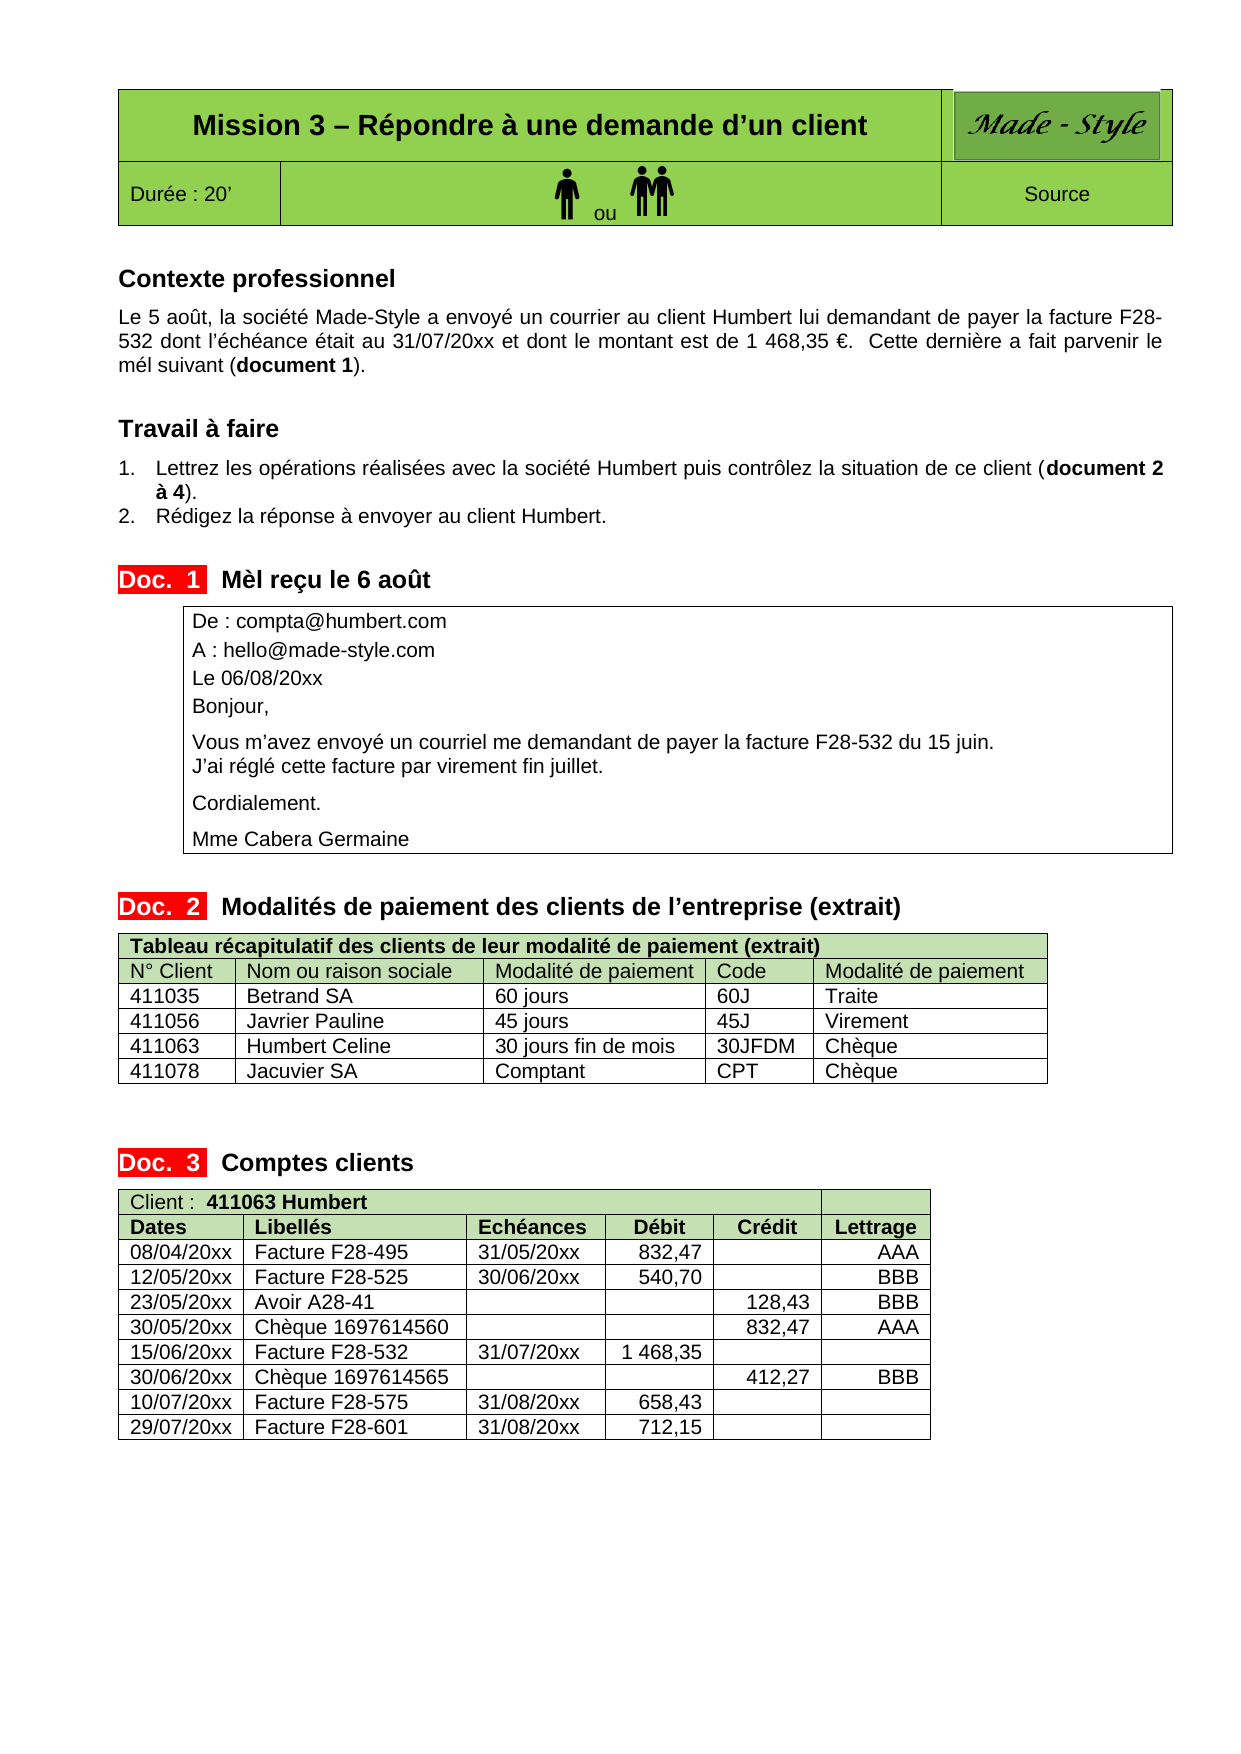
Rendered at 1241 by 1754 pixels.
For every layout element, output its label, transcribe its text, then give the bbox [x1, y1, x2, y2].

table_cell Durée : 20’ [119, 162, 280, 225]
table_cell [822, 1390, 930, 1414]
table_cell Source [942, 162, 1172, 225]
table_cell 411056 [119, 1009, 235, 1033]
table_cell 23/05/20xx [119, 1290, 243, 1314]
table_cell [606, 1315, 713, 1339]
table_cell 1 468,35 [606, 1340, 713, 1364]
table_cell AAA [822, 1315, 930, 1339]
picture [622, 161, 682, 221]
table_cell 31/08/20xx [467, 1415, 605, 1439]
table_cell [606, 1290, 713, 1314]
table_cell 540,70 [606, 1265, 713, 1289]
subtitle Doc. 3 Comptes clients [207, 1148, 1163, 1177]
text Le 5 août, la société Made-Style a envoyé un courrier au client Humbert lui demandant de payer la facture F28-532 dont l’échéance était au 31/07/20xx et dont le montant est de 1 468,35 €. Cette dernière a fait parvenir le mél suivant (document 1). [118, 305, 1163, 377]
table_cell CPT [706, 1059, 813, 1083]
table_cell Nom ou raison sociale [236, 959, 483, 983]
table_cell [467, 1315, 605, 1339]
table_header [1161, 90, 1172, 161]
table_cell Jacuvier SA [236, 1059, 483, 1083]
table_cell [822, 1415, 930, 1439]
table_cell 45J [706, 1009, 813, 1033]
table_cell Betrand SA [236, 984, 483, 1008]
text J’ai réglé cette facture par virement fin juillet. [184, 751, 1172, 778]
text Vous m’avez envoyé un courriel me demandant de payer la facture F28-532 du 15 juin. [184, 727, 1172, 751]
table_cell ou [281, 162, 941, 225]
table_cell 31/07/20xx [467, 1340, 605, 1364]
table_cell 60 jours [484, 984, 705, 1008]
table_cell 832,47 [606, 1240, 713, 1264]
table_cell [822, 1340, 930, 1364]
table_cell [714, 1240, 821, 1264]
table_cell 60J [706, 984, 813, 1008]
table_cell BBB [822, 1290, 930, 1314]
table_cell 15/06/20xx [119, 1340, 243, 1364]
table_cell 45 jours [484, 1009, 705, 1033]
table_cell 128,43 [714, 1290, 821, 1314]
table_cell Avoir A28-41 [244, 1290, 466, 1314]
table_cell [714, 1415, 821, 1439]
table_cell 10/07/20xx [119, 1390, 243, 1414]
table_cell 712,15 [606, 1415, 713, 1439]
table_cell Modalité de paiement [484, 959, 705, 983]
table_cell [606, 1365, 713, 1389]
table_cell Lettrage [822, 1215, 930, 1239]
table_cell Crédit [714, 1215, 821, 1239]
table_cell 30/05/20xx [119, 1315, 243, 1339]
table_cell 411063 [119, 1034, 235, 1058]
picture [953, 89, 1161, 161]
text Cordialement. [184, 787, 1172, 814]
picture [540, 167, 594, 221]
table_cell Echéances [467, 1215, 605, 1239]
table_cell 412,27 [714, 1365, 821, 1389]
table_header [822, 1190, 930, 1214]
table_header Mission 3 – Répondre à une demande d’un client [119, 90, 941, 161]
table_cell Chèque [814, 1034, 1047, 1058]
table_header [942, 90, 953, 161]
table_cell [467, 1365, 605, 1389]
table_cell Facture F28-525 [244, 1265, 466, 1289]
table_cell Chèque 1697614560 [244, 1315, 466, 1339]
table_cell [714, 1265, 821, 1289]
table_cell 30/06/20xx [467, 1265, 605, 1289]
table_cell 31/08/20xx [467, 1390, 605, 1414]
table_cell Facture F28-575 [244, 1390, 466, 1414]
table_cell [714, 1390, 821, 1414]
table_cell Virement [814, 1009, 1047, 1033]
table_cell Libellés [244, 1215, 466, 1239]
list Lettrez les opérations réalisées avec la société Humbert puis contrôlez la situation de ce client (document 2 à 4). [118, 456, 1163, 503]
table_cell Comptant [484, 1059, 705, 1083]
table_cell [714, 1340, 821, 1364]
table_cell N° Client [119, 959, 235, 983]
table_cell BBB [822, 1265, 930, 1289]
table_cell Chèque [814, 1059, 1047, 1083]
table_cell 08/04/20xx [119, 1240, 243, 1264]
table_header Client : 411063 Humbert [119, 1190, 821, 1214]
table_header Tableau récapitulatif des clients de leur modalité de paiement (extrait) [119, 934, 1047, 958]
list Rédigez la réponse à envoyer au client Humbert. [118, 503, 1163, 527]
table_cell Humbert Celine [236, 1034, 483, 1058]
table_cell Facture F28-601 [244, 1415, 466, 1439]
table_cell AAA [822, 1240, 930, 1264]
subtitle Doc. 1 Mèl reçu le 6 août [207, 565, 1163, 594]
table_cell 29/07/20xx [119, 1415, 243, 1439]
table_cell Traite [814, 984, 1047, 1008]
text Mme Cabera Germaine [184, 824, 1172, 853]
table_cell 411035 [119, 984, 235, 1008]
table_cell 832,47 [714, 1315, 821, 1339]
text De : compta@humbert.com [184, 607, 1172, 633]
table_cell Facture F28-532 [244, 1340, 466, 1364]
table_cell 31/05/20xx [467, 1240, 605, 1264]
table_cell 30 jours fin de mois [484, 1034, 705, 1058]
text Bonjour, [184, 691, 1172, 718]
table_cell BBB [822, 1365, 930, 1389]
text A : hello@made-style.com [184, 634, 1172, 661]
table_cell Code [706, 959, 813, 983]
table_cell 30JFDM [706, 1034, 813, 1058]
table_cell Débit [606, 1215, 713, 1239]
table_cell [467, 1290, 605, 1314]
subtitle Contexte professionnel [118, 264, 1163, 292]
table_cell Modalité de paiement [814, 959, 1047, 983]
table_cell Dates [119, 1215, 243, 1239]
subtitle Doc. 2 Modalités de paiement des clients de l’entreprise (extrait) [207, 892, 1163, 920]
table_cell Javrier Pauline [236, 1009, 483, 1033]
subtitle Travail à faire [118, 414, 1163, 443]
table_cell 411078 [119, 1059, 235, 1083]
table_cell 12/05/20xx [119, 1265, 243, 1289]
text Le 06/08/20xx [184, 662, 1172, 689]
table_cell Chèque 1697614565 [244, 1365, 466, 1389]
table_cell 658,43 [606, 1390, 713, 1414]
table_cell 30/06/20xx [119, 1365, 243, 1389]
table_cell Facture F28-495 [244, 1240, 466, 1264]
